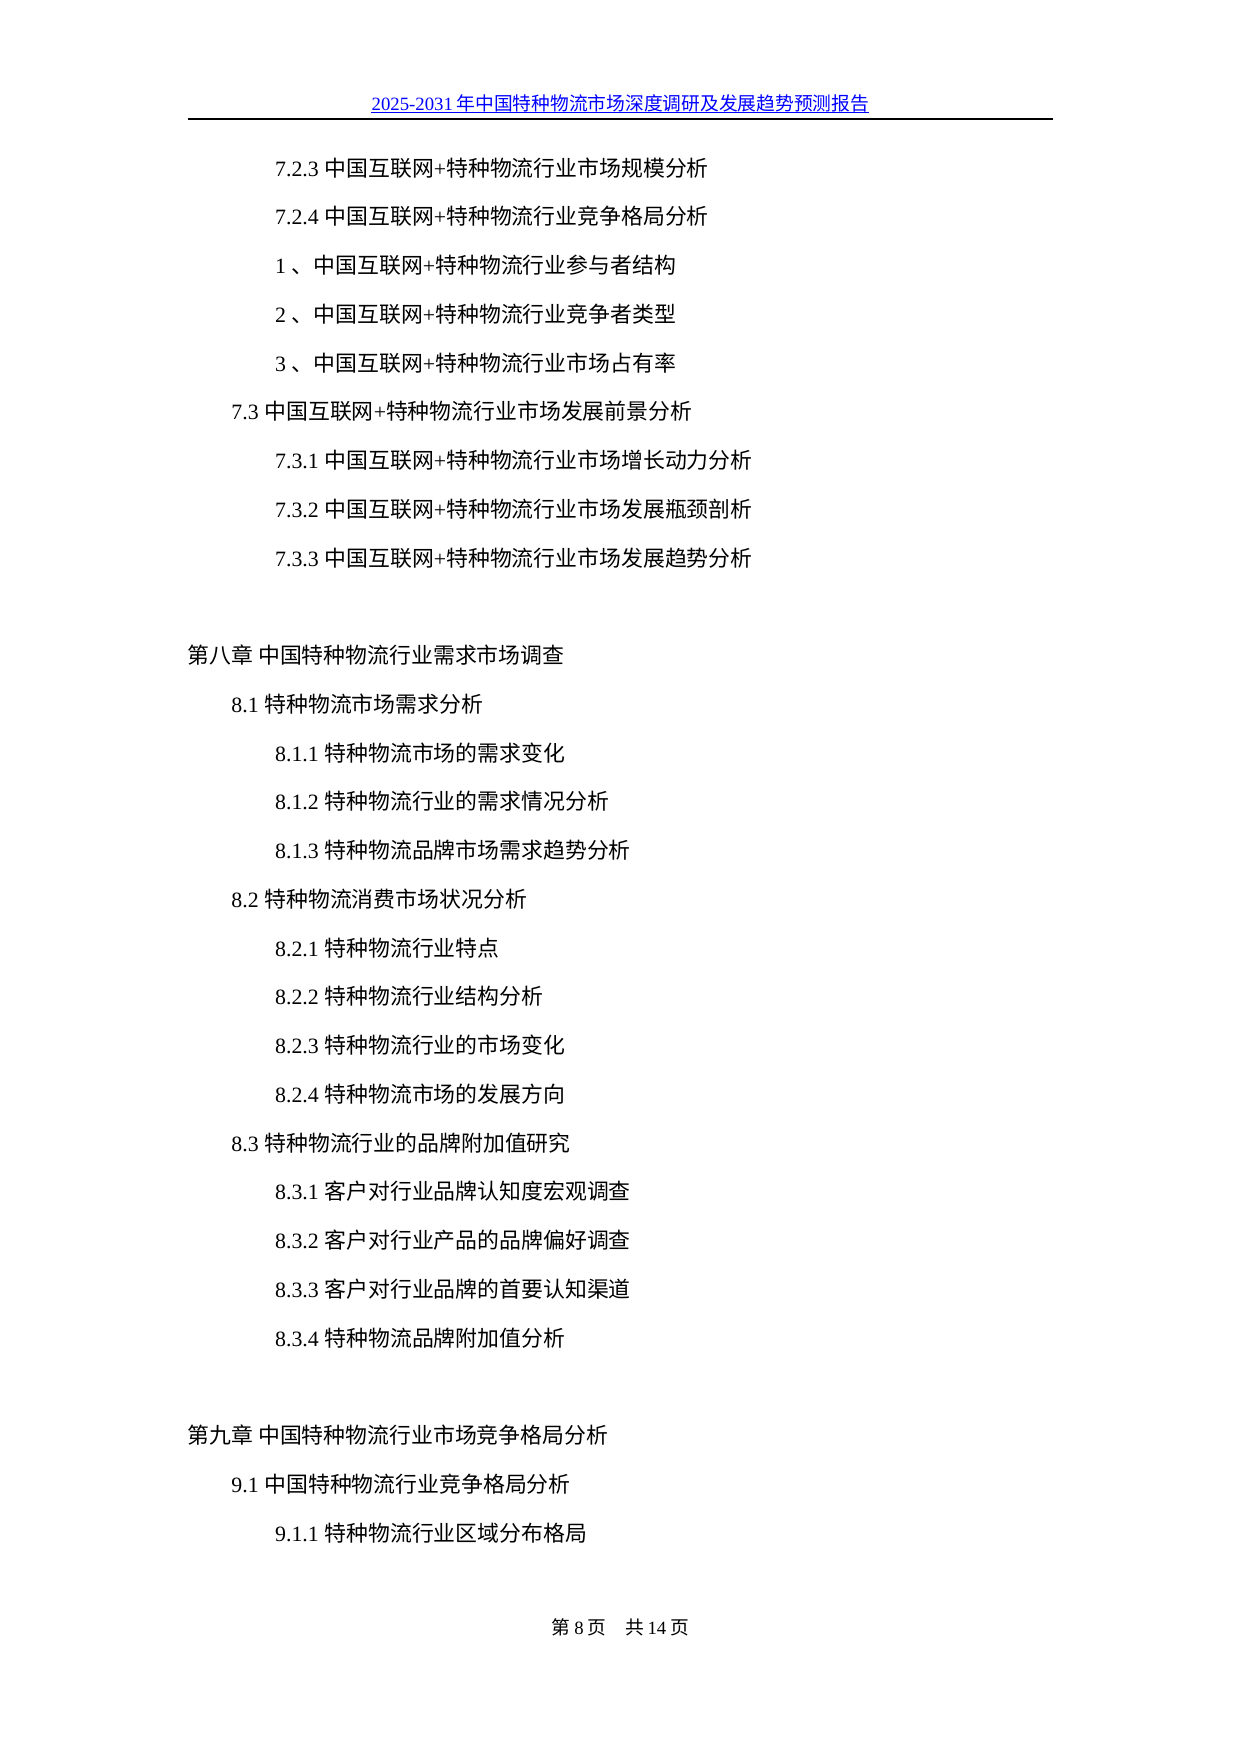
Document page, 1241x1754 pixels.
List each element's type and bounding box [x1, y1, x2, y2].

text [187, 150, 1053, 1548]
